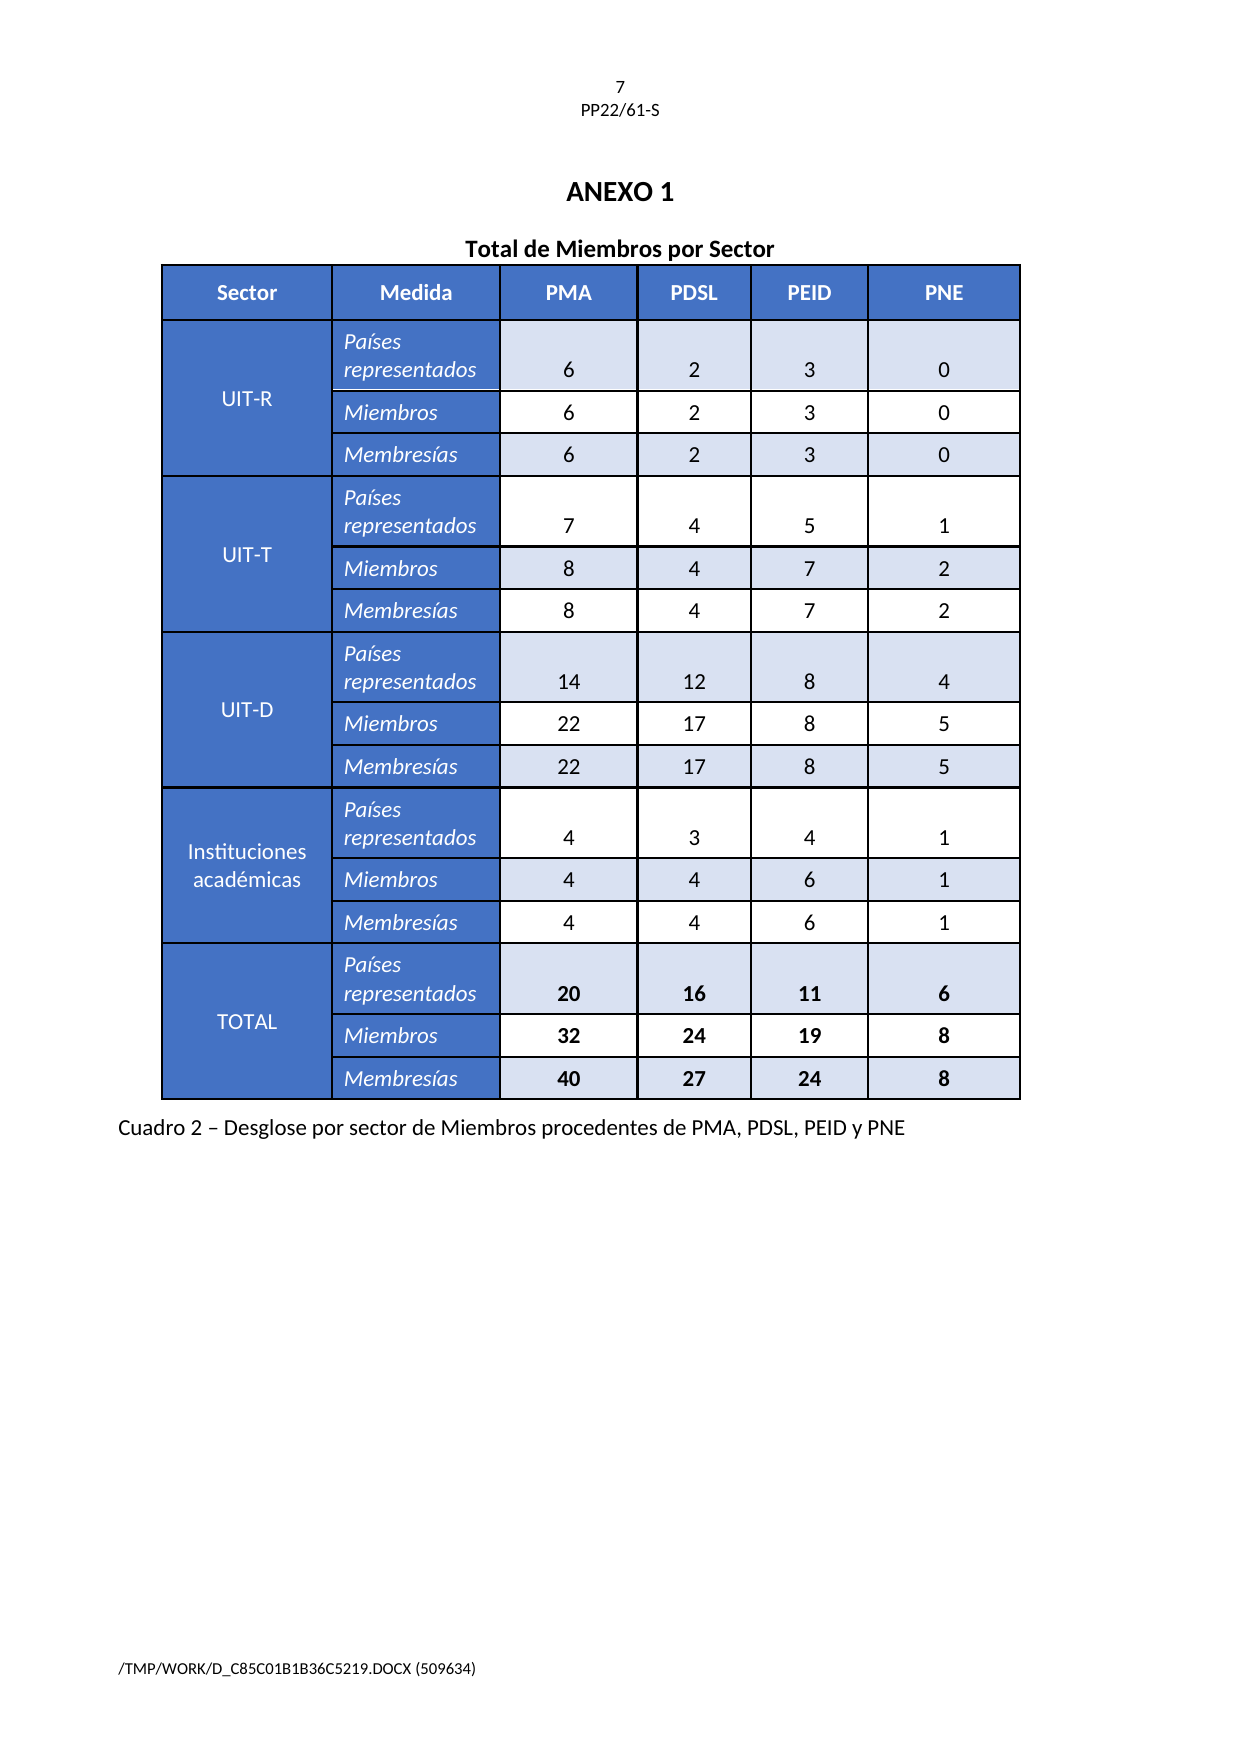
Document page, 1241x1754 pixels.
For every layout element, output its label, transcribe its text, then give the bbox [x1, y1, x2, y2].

table_cell 2 [869, 590, 1019, 631]
table_cell 19 [752, 1015, 867, 1056]
table_cell 40 [501, 1058, 636, 1098]
table_cell 4 [501, 859, 636, 900]
table_cell 32 [501, 1015, 636, 1056]
table_cell 22 [501, 746, 636, 786]
table_cell Membresías [333, 1058, 499, 1098]
table_cell 8 [752, 746, 867, 786]
title Total de Miembros por Sector [118, 233, 1122, 264]
table_cell Países representados [333, 789, 499, 857]
table_header PMA [501, 266, 636, 319]
table_cell 24 [752, 1058, 867, 1098]
table_cell Miembros [333, 1015, 499, 1056]
table_cell Miembros [333, 859, 499, 900]
table_cell 16 [639, 944, 750, 1013]
table_cell 8 [752, 703, 867, 744]
table_cell 4 [639, 859, 750, 900]
table_cell 5 [869, 703, 1019, 744]
table_cell Membresías [333, 902, 499, 942]
table_cell Países representados [333, 633, 499, 701]
table_cell Países representados [333, 477, 499, 545]
table_cell 8 [501, 590, 636, 631]
table_cell 1 [869, 902, 1019, 942]
table_cell 27 [639, 1058, 750, 1098]
table_cell UIT-R [163, 321, 331, 475]
table_cell 4 [501, 902, 636, 942]
table_cell 7 [752, 590, 867, 631]
table_cell 2 [639, 392, 750, 432]
text Cuadro 2 – Desglose por sector de Miembros procedentes de PMA, PDSL, PEID y PNE [118, 1113, 1122, 1141]
table_cell Membresías [333, 746, 499, 786]
table_cell TOTAL [163, 944, 331, 1098]
table_cell 20 [501, 944, 636, 1013]
table_cell 2 [639, 434, 750, 475]
table_cell 2 [869, 548, 1019, 588]
table_cell 6 [501, 321, 636, 389]
table_header PDSL [639, 266, 750, 319]
table_cell 3 [752, 434, 867, 475]
table_cell 3 [639, 789, 750, 857]
table_cell 2 [639, 321, 750, 389]
table_cell 8 [752, 633, 867, 701]
table_header PEID [752, 266, 867, 319]
table_cell 6 [501, 392, 636, 432]
table_cell 1 [869, 859, 1019, 900]
table_cell 8 [869, 1015, 1019, 1056]
table_cell 12 [639, 633, 750, 701]
table_cell 4 [639, 590, 750, 631]
table_cell 0 [869, 434, 1019, 475]
table_cell 8 [501, 548, 636, 588]
table_cell 1 [869, 789, 1019, 857]
table_cell 5 [752, 477, 867, 545]
table_cell 6 [869, 944, 1019, 1013]
table_cell 4 [639, 902, 750, 942]
table_cell 24 [639, 1015, 750, 1056]
table_header Medida [333, 266, 499, 319]
table_cell 7 [752, 548, 867, 588]
table_cell UIT-D [163, 633, 331, 786]
table_cell 11 [752, 944, 867, 1013]
table_cell Miembros [333, 392, 499, 432]
table_cell Instituciones académicas [163, 789, 331, 942]
table_cell 0 [869, 321, 1019, 389]
table_header PNE [869, 266, 1019, 319]
title ANEXO 1 [118, 173, 1122, 208]
table_cell 6 [501, 434, 636, 475]
table_cell 4 [639, 477, 750, 545]
table_cell 5 [869, 746, 1019, 786]
table_cell UIT-T [163, 477, 331, 631]
table_cell 0 [869, 392, 1019, 432]
table_cell 1 [869, 477, 1019, 545]
table_cell 8 [869, 1058, 1019, 1098]
table_cell 14 [501, 633, 636, 701]
table_cell Países representados [333, 321, 499, 389]
table_cell 7 [501, 477, 636, 545]
table_cell Países representados [333, 944, 499, 1013]
table_cell Membresías [333, 434, 499, 475]
table_cell 3 [752, 321, 867, 389]
table_cell 4 [752, 789, 867, 857]
table_cell Miembros [333, 548, 499, 588]
table_cell 3 [752, 392, 867, 432]
table_cell Membresías [333, 590, 499, 631]
table_header Sector [163, 266, 331, 319]
table_cell 6 [752, 859, 867, 900]
table_cell Miembros [333, 703, 499, 744]
table_cell 17 [639, 703, 750, 744]
table_cell 4 [639, 548, 750, 588]
table_cell 4 [501, 789, 636, 857]
table_cell 4 [869, 633, 1019, 701]
table_cell 17 [639, 746, 750, 786]
table_cell 22 [501, 703, 636, 744]
table_cell 6 [752, 902, 867, 942]
